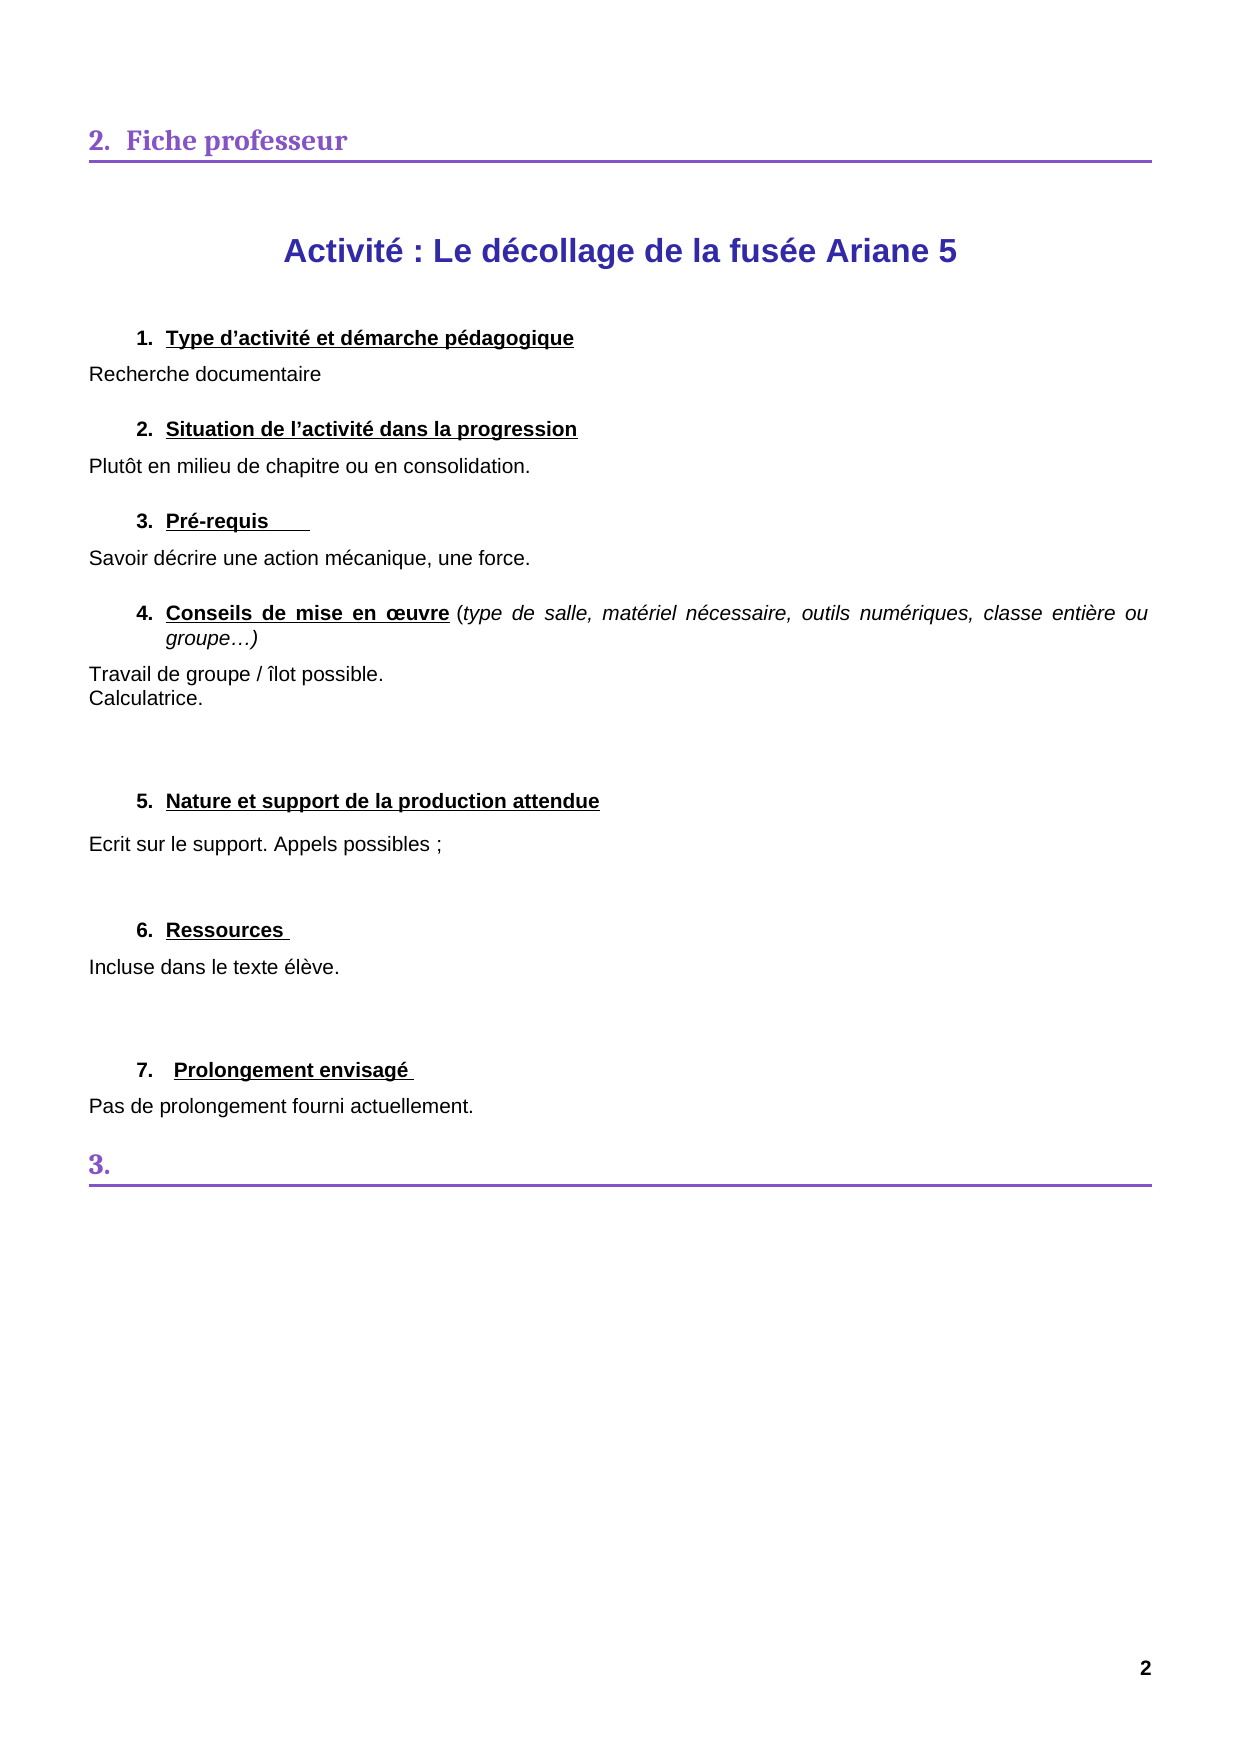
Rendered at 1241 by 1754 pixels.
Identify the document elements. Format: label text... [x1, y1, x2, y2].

text Recherche documentaire [89, 362, 1152, 386]
text Conseils de mise en œuvre (type de salle, matériel nécessaire, outils numériques, classe entière ou groupe…) [136, 599, 1152, 649]
text Fiche professeur [89, 124, 1152, 160]
text Incluse dans le texte élève. [89, 955, 1152, 979]
text Activité : Le décollage de la fusée Ariane 5 [89, 231, 1152, 269]
list Prolongement envisagé [136, 1057, 1152, 1082]
text Ecrit sur le support. Appels possibles ; [89, 832, 1152, 856]
text Situation de l’activité dans la progression [136, 416, 1152, 441]
text Plutôt en milieu de chapitre ou en consolidation. [89, 454, 1152, 478]
text Savoir décrire une action mécanique, une force. [89, 545, 1152, 569]
text Travail de groupe / îlot possible. [89, 662, 1152, 686]
text Type d’activité et démarche pédagogique [136, 324, 1152, 349]
text Ressources [136, 917, 1152, 942]
text Calculatrice. [89, 686, 1152, 710]
text Pré-requis [136, 508, 1152, 533]
text Pas de prolongement fourni actuellement. [89, 1094, 1152, 1118]
text Nature et support de la production attendue [136, 788, 1152, 813]
